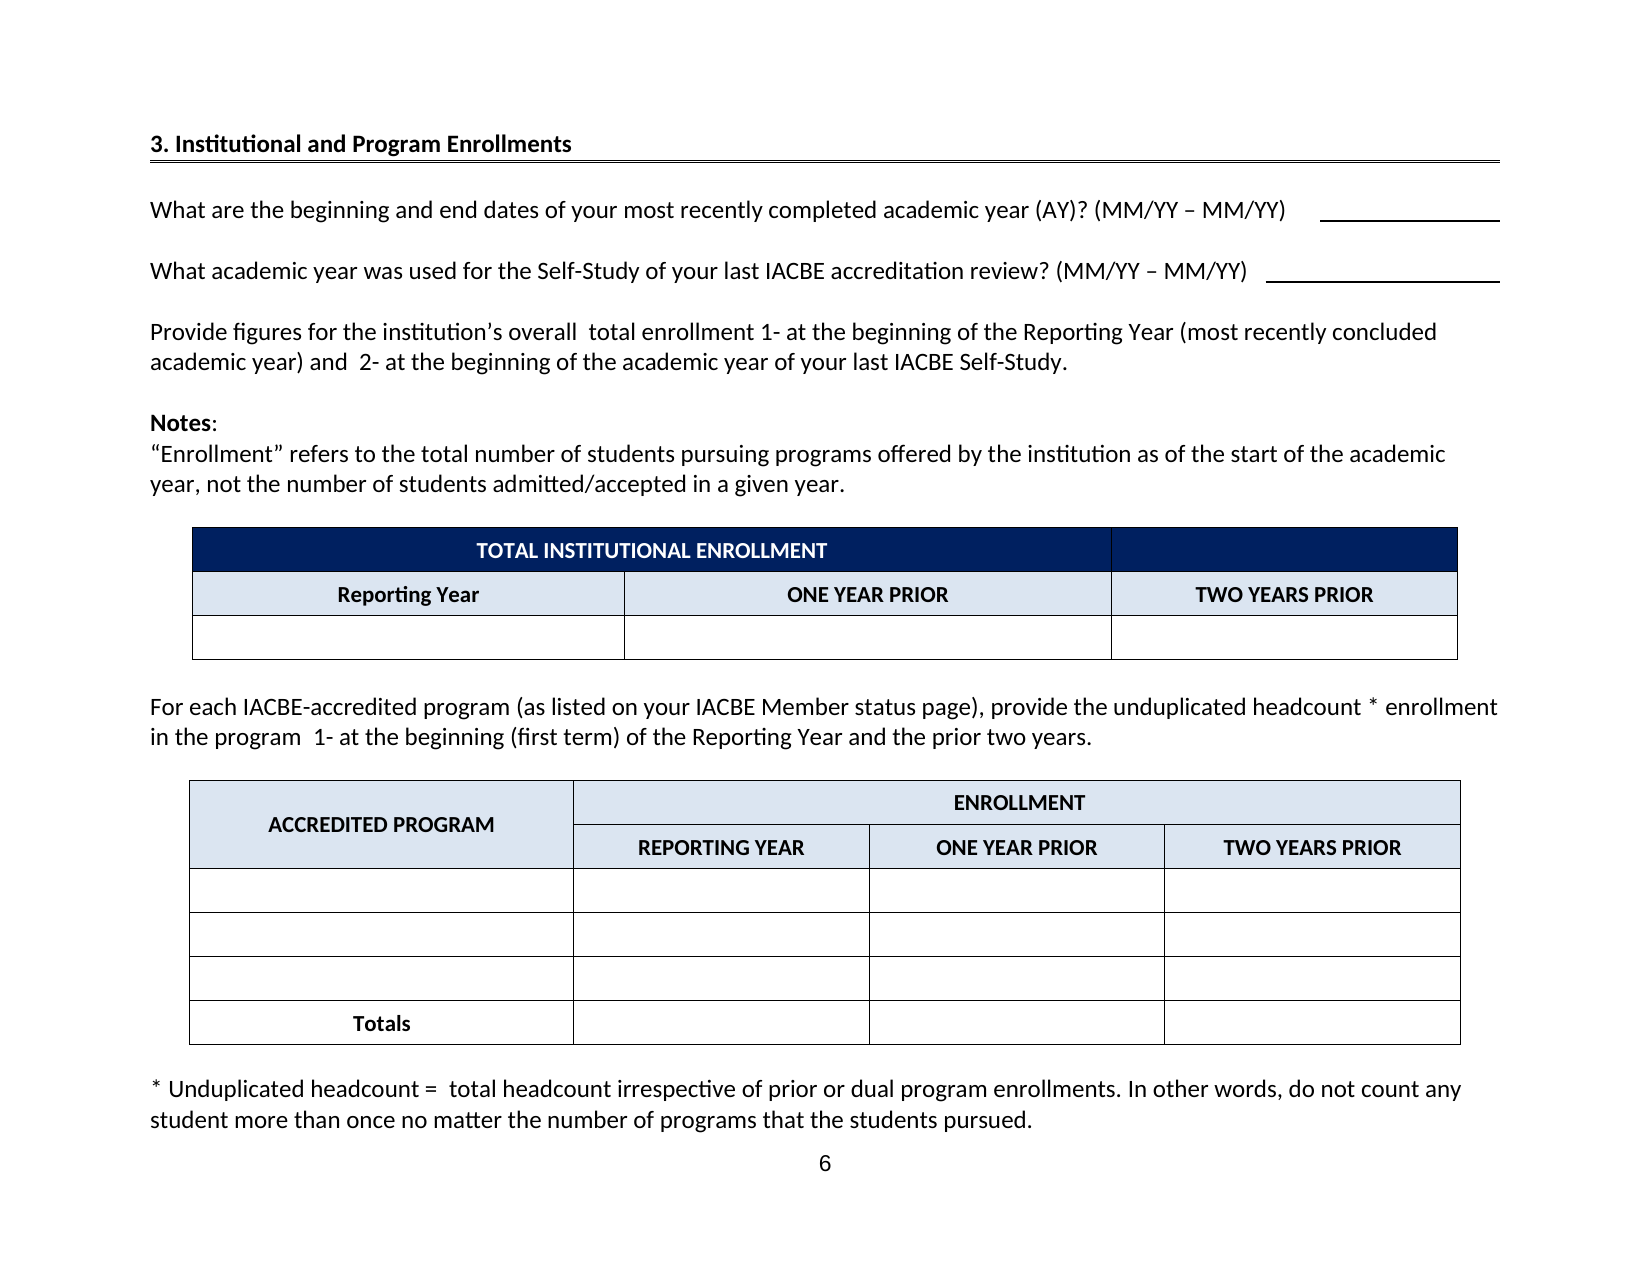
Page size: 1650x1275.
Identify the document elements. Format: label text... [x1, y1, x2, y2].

table_cell [193, 616, 624, 659]
table_cell [1165, 869, 1460, 912]
table_cell [1165, 957, 1460, 1000]
text For each IACBE-accredited program (as listed on your IACBE Member status page), provide the unduplicated headcount * enrollment in the program 1- at the beginning (first term) of the Reporting Year and the prior two years. [150, 691, 1500, 752]
table_cell Totals [190, 1001, 573, 1044]
table_cell [190, 913, 573, 956]
list What academic year was used for the Self-Study of your last IACBE accreditation review? (MM/YY – MM/YY) [150, 255, 1500, 286]
table_cell TWO YEARS PRIOR [1112, 572, 1457, 615]
table_cell [574, 1001, 869, 1044]
table_cell [574, 913, 869, 956]
table_cell [574, 869, 869, 912]
table_cell [574, 957, 869, 1000]
text 3. Institutional and Program Enrollments [150, 128, 1500, 160]
table_cell [1112, 616, 1457, 659]
table_cell [190, 957, 573, 1000]
list What are the beginning and end dates of your most recently completed academic year (AY)? (MM/YY – MM/YY) [150, 194, 1500, 224]
table_cell [190, 869, 573, 912]
table_cell [1165, 1001, 1460, 1044]
table_cell ONE YEAR PRIOR [625, 572, 1111, 615]
table_cell one year prior [870, 825, 1164, 868]
table_cell Reporting Year [193, 572, 624, 615]
list “Enrollment” refers to the total number of students pursuing programs offered by the institution as of the start of the academic year, not the number of students admitted/accepted in a given year. [150, 438, 1500, 499]
table_cell [1165, 913, 1460, 956]
list Notes: [150, 408, 1500, 438]
table_header Accredited Program [190, 781, 573, 868]
list * Unduplicated headcount = total headcount irrespective of prior or dual program enrollments. In other words, do not count any student more than once no matter the number of programs that the students pursued. [150, 1073, 1500, 1134]
table_cell reporting Year [574, 825, 869, 868]
table_cell [870, 869, 1164, 912]
table_cell [870, 913, 1164, 956]
list Provide figures for the institution’s overall total enrollment 1- at the beginning of the Reporting Year (most recently concluded academic year) and 2- at the beginning of the academic year of your last IACBE Self-Study. [150, 316, 1500, 377]
table_cell two years prior [1165, 825, 1460, 868]
table_cell [870, 957, 1164, 1000]
table_header Total Institutional Enrollment [193, 528, 1111, 571]
table_header Enrollment [574, 781, 1460, 824]
table_cell [870, 1001, 1164, 1044]
table_header [1112, 528, 1457, 571]
table_cell [625, 616, 1111, 659]
